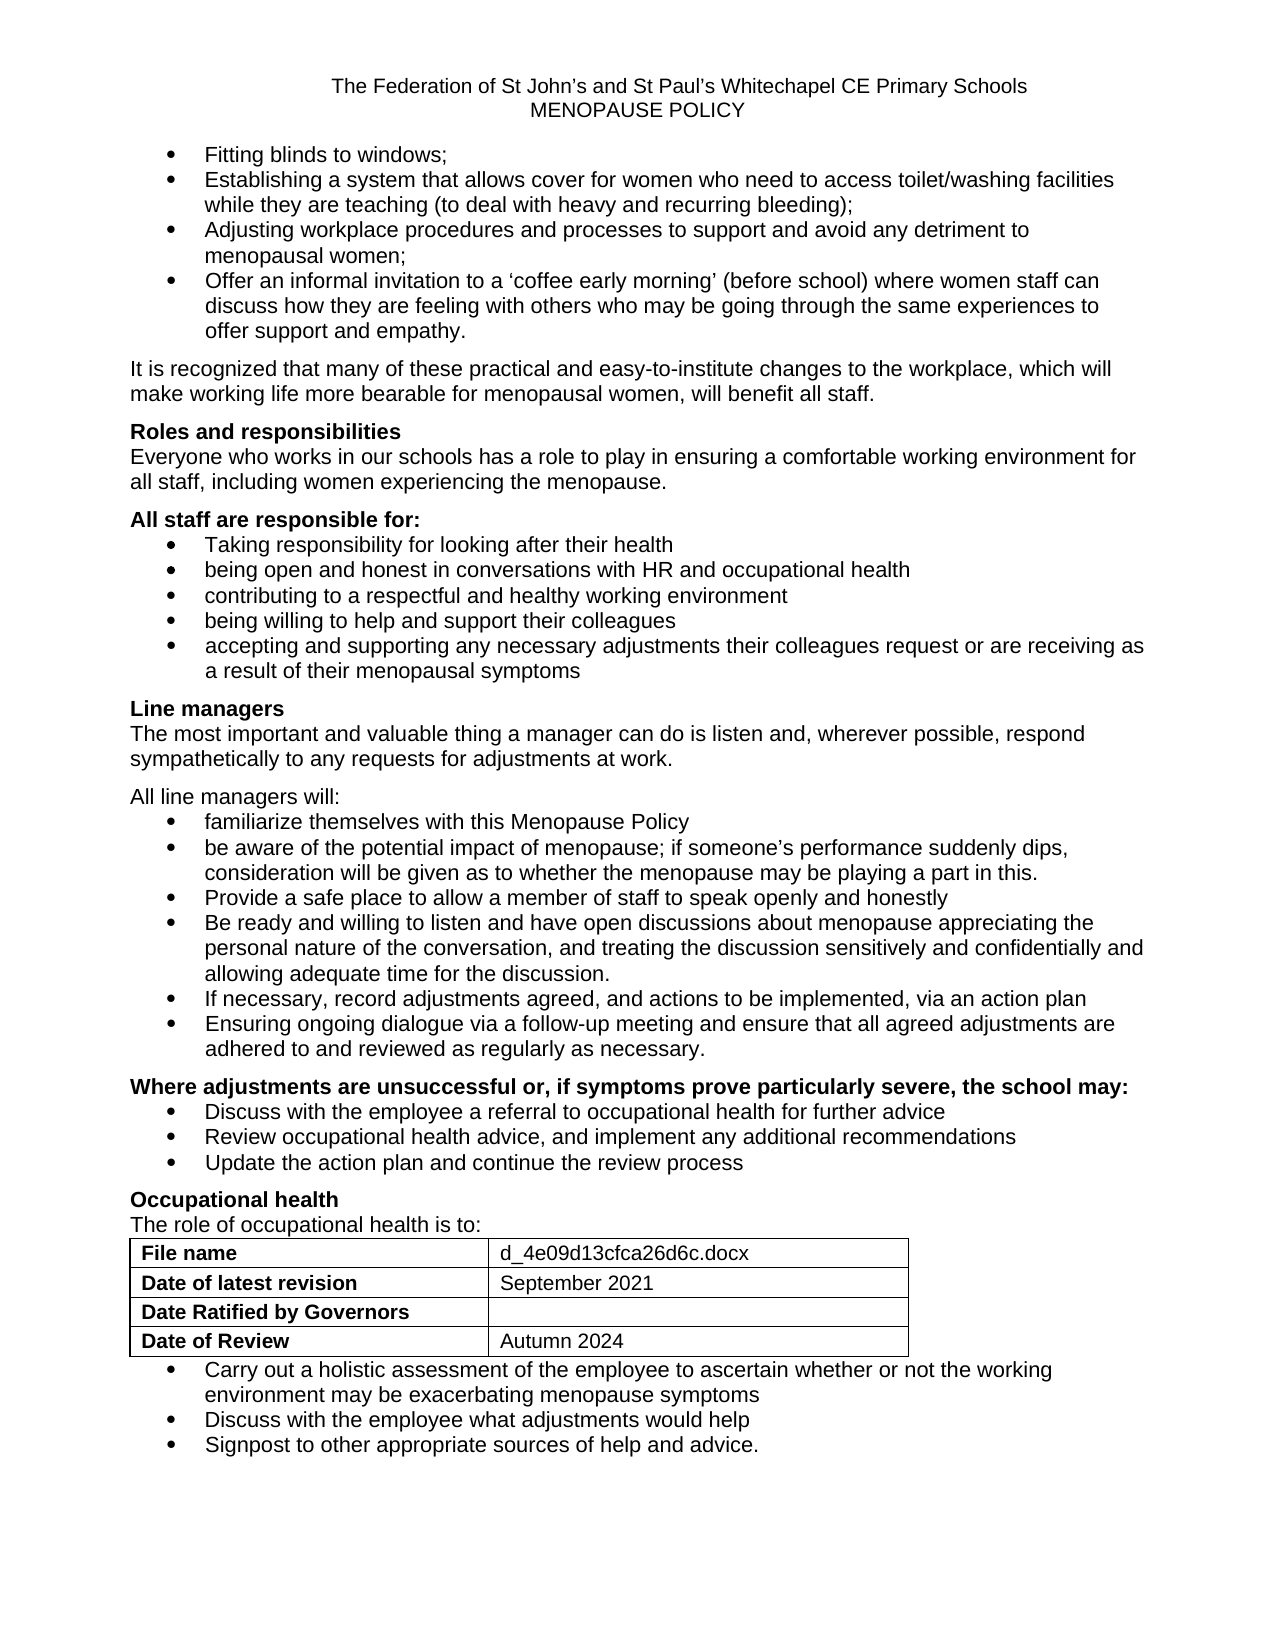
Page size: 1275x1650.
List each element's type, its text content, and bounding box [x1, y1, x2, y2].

list Review occupational health advice, and implement any additional recommendations [167, 1124, 1145, 1149]
table_cell Date of latest revision [131, 1268, 488, 1297]
list Be ready and willing to listen and have open discussions about menopause appreciating the personal nature of the conversation, and treating the discussion sensitively and confidentially and allowing adequate time for the discussion. [167, 910, 1145, 986]
table_header File name [131, 1239, 488, 1267]
text The most important and valuable thing a manager can do is listen and, wherever possible, respond sympathetically to any requests for adjustments at work. [130, 721, 1145, 772]
table_cell September 2021 [489, 1268, 908, 1297]
list Provide a safe place to allow a member of staff to speak openly and honestly [167, 885, 1145, 910]
list Ensuring ongoing dialogue via a follow-up meeting and ensure that all agreed adjustments are adhered to and reviewed as regularly as necessary. [167, 1011, 1145, 1061]
text Everyone who works in our schools has a role to play in ensuring a comfortable working environment for all staff, including women experiencing the menopause. [130, 444, 1145, 494]
text Where adjustments are unsuccessful or, if symptoms prove particularly severe, the school may: [130, 1074, 1145, 1099]
list be aware of the potential impact of menopause; if someone’s performance suddenly dips, consideration will be given as to whether the menopause may be playing a part in this. [167, 834, 1145, 885]
text All line managers will: [130, 784, 1145, 809]
list Discuss with the employee what adjustments would help [167, 1407, 1145, 1432]
list Offer an informal invitation to a ‘coffee early morning’ (before school) where women staff can discuss how they are feeling with others who may be going through the same experiences to offer support and empathy. [167, 268, 1145, 343]
list Update the action plan and continue the review process [167, 1149, 1145, 1175]
list Establishing a system that allows cover for women who need to access toilet/washing facilities while they are teaching (to deal with heavy and recurring bleeding); [167, 167, 1145, 217]
table_cell Date Ratified by Governors [131, 1298, 488, 1326]
text Occupational health [130, 1187, 1145, 1212]
table_cell Date of Review [131, 1327, 488, 1356]
list Adjusting workplace procedures and processes to support and avoid any detriment to menopausal women; [167, 217, 1145, 268]
list If necessary, record adjustments agreed, and actions to be implemented, via an action plan [167, 986, 1145, 1011]
list Discuss with the employee a referral to occupational health for further advice [167, 1099, 1145, 1124]
list being willing to help and support their colleagues [167, 608, 1145, 633]
text The role of occupational health is to: [130, 1212, 1145, 1238]
list Carry out a holistic assessment of the employee to ascertain whether or not the working environment may be exacerbating menopause symptoms [167, 1357, 1145, 1407]
table_header Menopause Policy 2021 [489, 1239, 908, 1267]
text All staff are responsible for: [130, 507, 1145, 532]
table_cell [489, 1298, 908, 1326]
list Signpost to other appropriate sources of help and advice. [167, 1432, 1145, 1457]
text It is recognized that many of these practical and easy-to-institute changes to the workplace, which will make working life more bearable for menopausal women, will benefit all staff. [130, 356, 1145, 406]
list accepting and supporting any necessary adjustments their colleagues request or are receiving as a result of their menopausal symptoms [167, 633, 1145, 683]
list contributing to a respectful and healthy working environment [167, 583, 1145, 608]
text Line managers [130, 696, 1145, 721]
list familiarize themselves with this Menopause Policy [167, 809, 1145, 834]
list Fitting blinds to windows; [167, 142, 1145, 167]
list being open and honest in conversations with HR and occupational health [167, 557, 1145, 583]
table_cell Autumn 2024 [489, 1327, 908, 1356]
list Taking responsibility for looking after their health [167, 532, 1145, 557]
text Roles and responsibilities [130, 419, 1145, 444]
